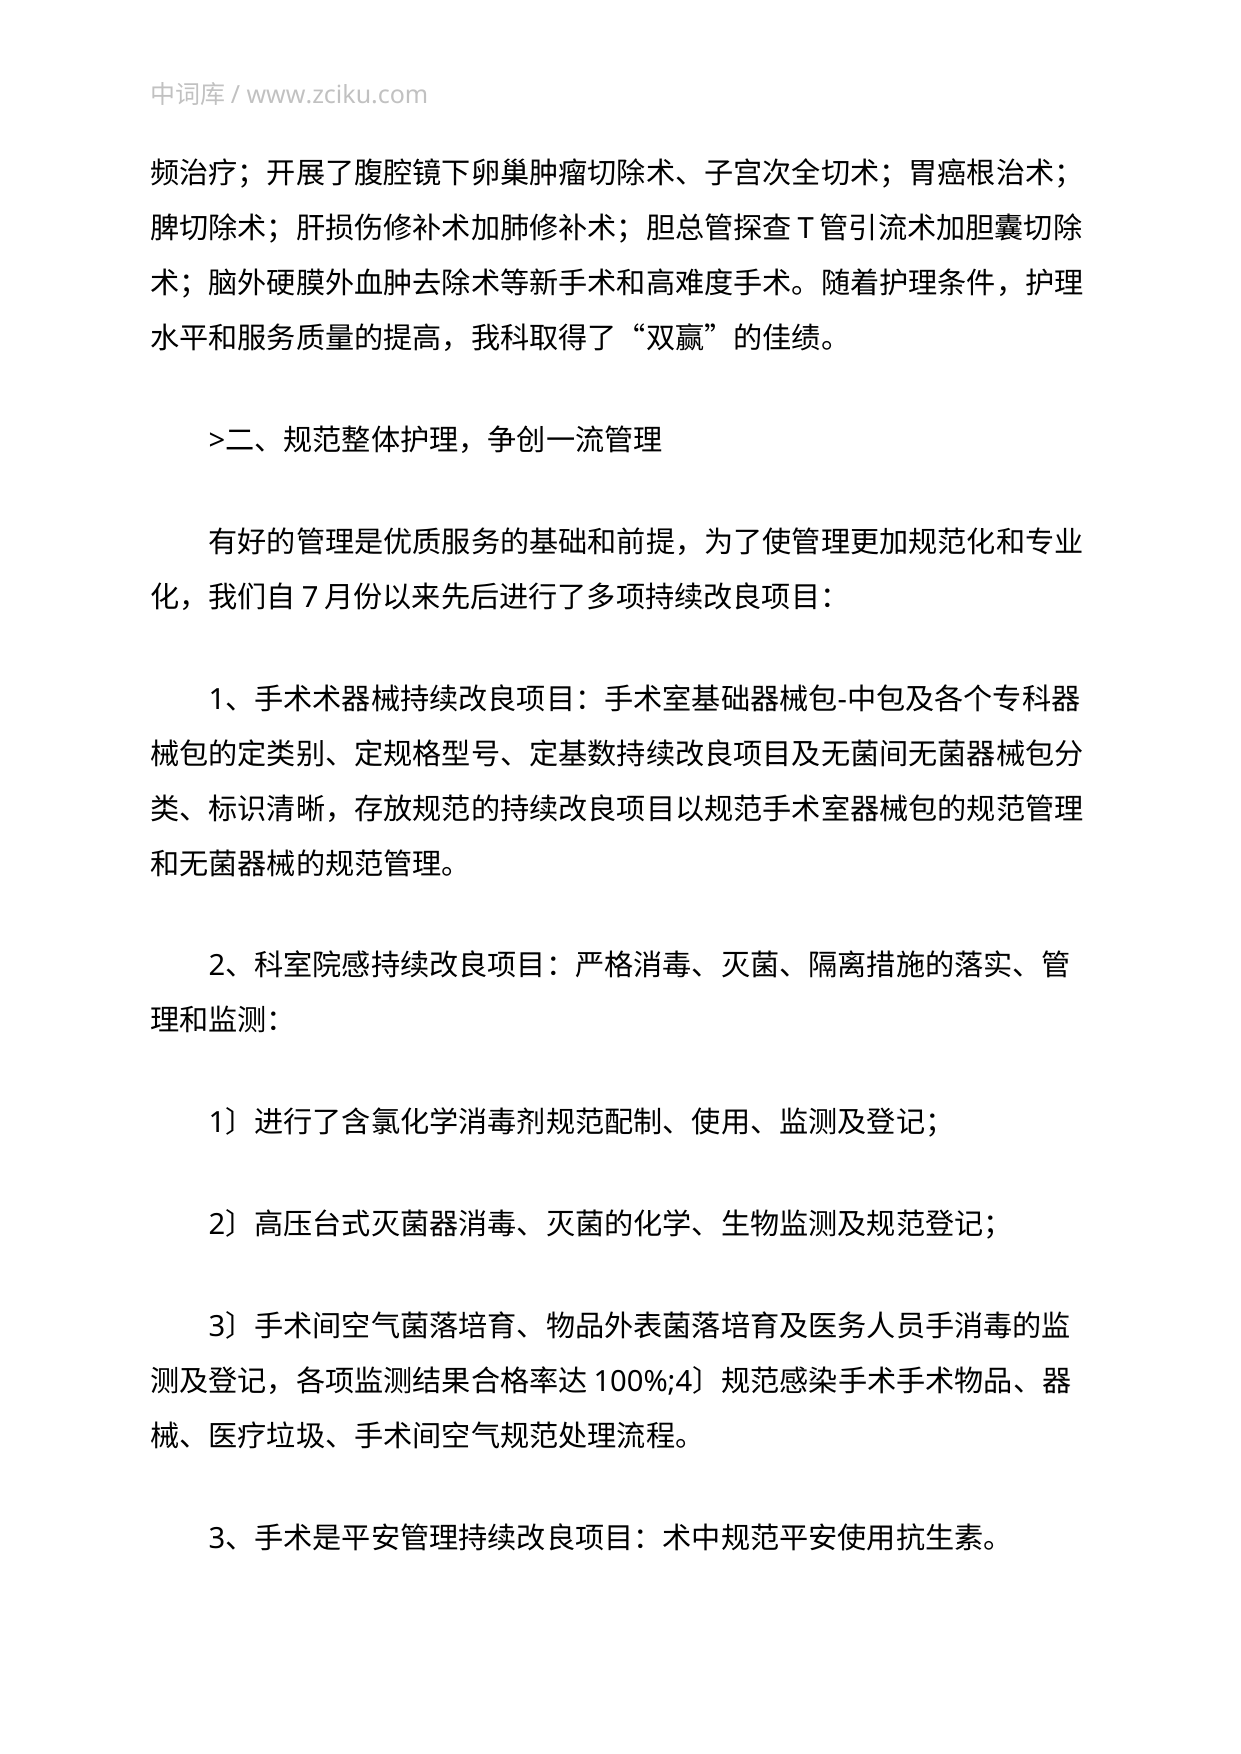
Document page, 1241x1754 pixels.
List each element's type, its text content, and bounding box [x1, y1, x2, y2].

text 3〕手术间空气菌落培育、物品外表菌落培育及医务人员手消毒的监测及登记，各项监测结果合格率达100%;4〕规范感染手术手术物品、器械、医疗垃圾、手术间空气规范处理流程。 [150, 1303, 1090, 1455]
text >二、规范整体护理，争创一流管理 [150, 417, 1090, 459]
text 2、科室院感持续改良项目：严格消毒、灭菌、隔离措施的落实、管理和监测： [150, 942, 1090, 1039]
text 2〕高压台式灭菌器消毒、灭菌的化学、生物监测及规范登记； [150, 1201, 1090, 1243]
text 有好的管理是优质服务的基础和前提，为了使管理更加规范化和专业化，我们自7月份以来先后进行了多项持续改良项目： [150, 518, 1090, 616]
text 1、手术术器械持续改良项目：手术室基础器械包-中包及各个专科器械包的定类别、定规格型号、定基数持续改良项目及无菌间无菌器械包分类、标识清晰，存放规范的持续改良项目以规范手术室器械包的规范管理和无菌器械的规范管理。 [150, 675, 1090, 882]
text 1〕进行了含氯化学消毒剂规范配制、使用、监测及登记； [150, 1099, 1090, 1141]
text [150, 150, 1090, 357]
text 3、手术是平安管理持续改良项目：术中规范平安使用抗生素。 [150, 1514, 1090, 1557]
